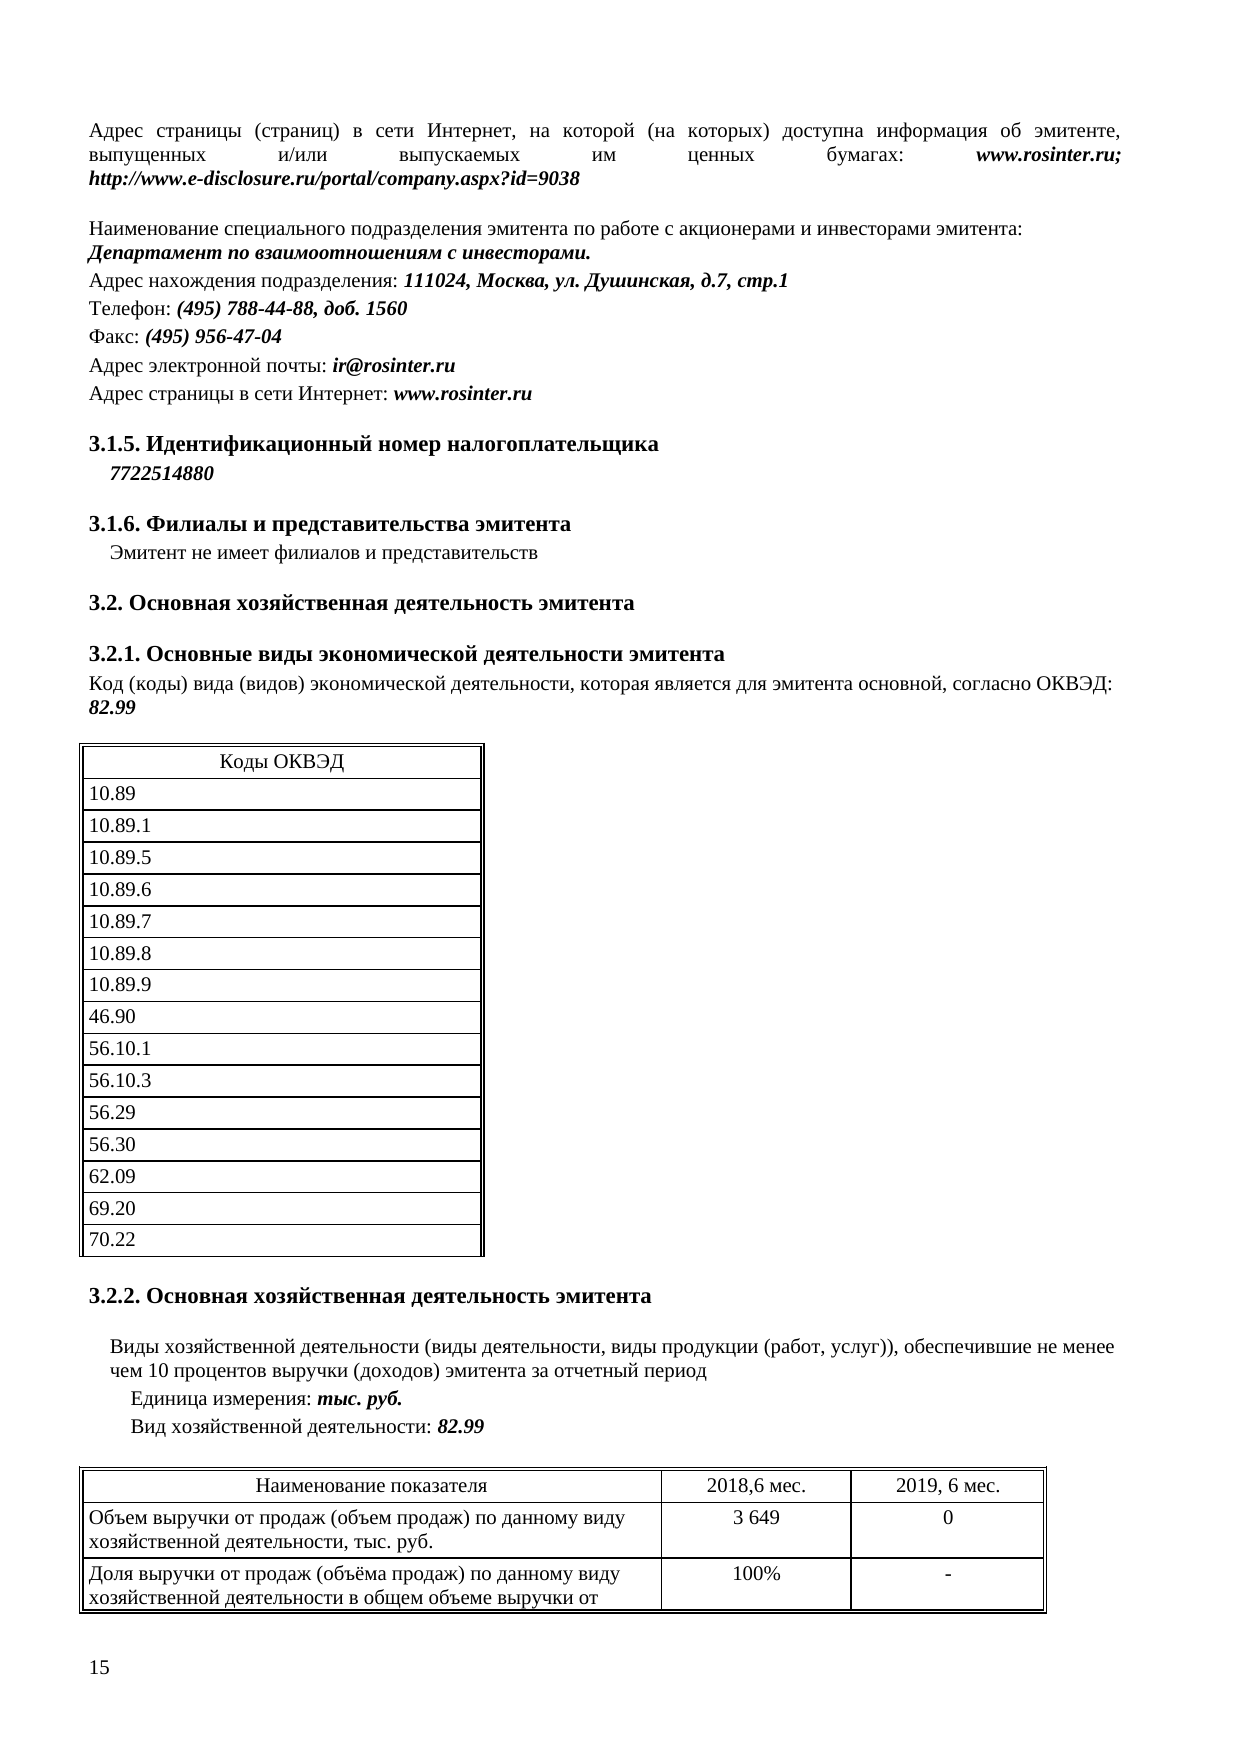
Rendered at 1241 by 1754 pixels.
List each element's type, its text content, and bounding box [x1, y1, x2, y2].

text Факс: (495) 956-47-04 [89, 324, 1122, 348]
table_cell 0 [852, 1503, 1043, 1557]
subtitle 3.2. Основная хозяйственная деятельность эмитента [89, 589, 1122, 616]
text Адрес страницы в сети Интернет: www.rosinter.ru [89, 381, 1122, 405]
table_header Коды ОКВЭД [84, 747, 480, 777]
text Адрес нахождения подразделения: 111024, Москва, ул. Душинская, д.7, стр.1 [89, 268, 1122, 292]
table_cell 10.89.7 [84, 907, 480, 937]
table_cell 56.29 [84, 1098, 480, 1128]
table_cell 10.89.8 [84, 938, 480, 969]
table_header 2019, 6 мес. [852, 1471, 1043, 1501]
subtitle 3.1.5. Идентификационный номер налогоплательщика [89, 430, 1122, 456]
table_cell 56.10.1 [84, 1034, 480, 1064]
table_cell 56.10.3 [84, 1066, 480, 1096]
table_cell 10.89.9 [84, 970, 480, 1001]
table_cell 69.20 [84, 1193, 480, 1224]
table_header 2018,6 мес. [662, 1471, 850, 1501]
table_cell 10.89.5 [84, 843, 480, 873]
text Наименование специального подразделения эмитента по работе с акционерами и инвесторами эмитента: Департамент по взаимоотношениям с инвесторами. [89, 216, 1122, 264]
text 7722514880 [109, 461, 1122, 484]
text Адрес страницы (страниц) в сети Интернет, на которой (на которых) доступна информация об эмитенте, выпущенных и/или выпускаемых им ценных бумагах: www.rosinter.ru; http://www.e-disclosure.ru/portal/company.aspx?id=9038 [89, 118, 1122, 190]
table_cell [84, 1559, 661, 1609]
text Телефон: (495) 788-44-88, доб. 1560 [89, 296, 1122, 320]
text Код (коды) вида (видов) экономической деятельности, которая является для эмитента основной, согласно ОКВЭД: 82.99 [89, 671, 1122, 719]
subtitle 3.2.1. Основные виды экономической деятельности эмитента [89, 641, 1122, 667]
table_cell 10.89.6 [84, 875, 480, 905]
subtitle 3.1.6. Филиалы и представительства эмитента [89, 509, 1122, 536]
table_header Наименование показателя [84, 1471, 661, 1501]
table_cell 56.30 [84, 1130, 480, 1160]
table_cell 46.90 [84, 1002, 480, 1032]
table_cell 100% [662, 1559, 850, 1609]
table_cell Объем выручки от продаж (объем продаж) по данному виду хозяйственной деятельности, тыс. руб. [84, 1503, 661, 1557]
table_cell 10.89.1 [84, 811, 480, 841]
text Адрес электронной почты: ir@rosinter.ru [89, 353, 1122, 377]
text Эмитент не имеет филиалов и представительств [109, 540, 1122, 564]
table_cell - [852, 1559, 1043, 1609]
subtitle Виды хозяйственной деятельности (виды деятельности, виды продукции (работ, услуг)), обеспечившие не менее чем 10 процентов выручки (доходов) эмитента за отчетный период [109, 1333, 1122, 1382]
table_cell 62.09 [84, 1162, 480, 1192]
text Единица измерения: тыс. руб. [130, 1386, 1122, 1410]
subtitle 3.2.2. Основная хозяйственная деятельность эмитента [89, 1282, 1122, 1308]
table_cell 10.89 [84, 779, 480, 809]
text Вид хозяйственной деятельности: 82.99 [130, 1414, 1122, 1438]
table_cell 3 649 [662, 1503, 850, 1557]
table_cell 70.22 [84, 1225, 480, 1256]
